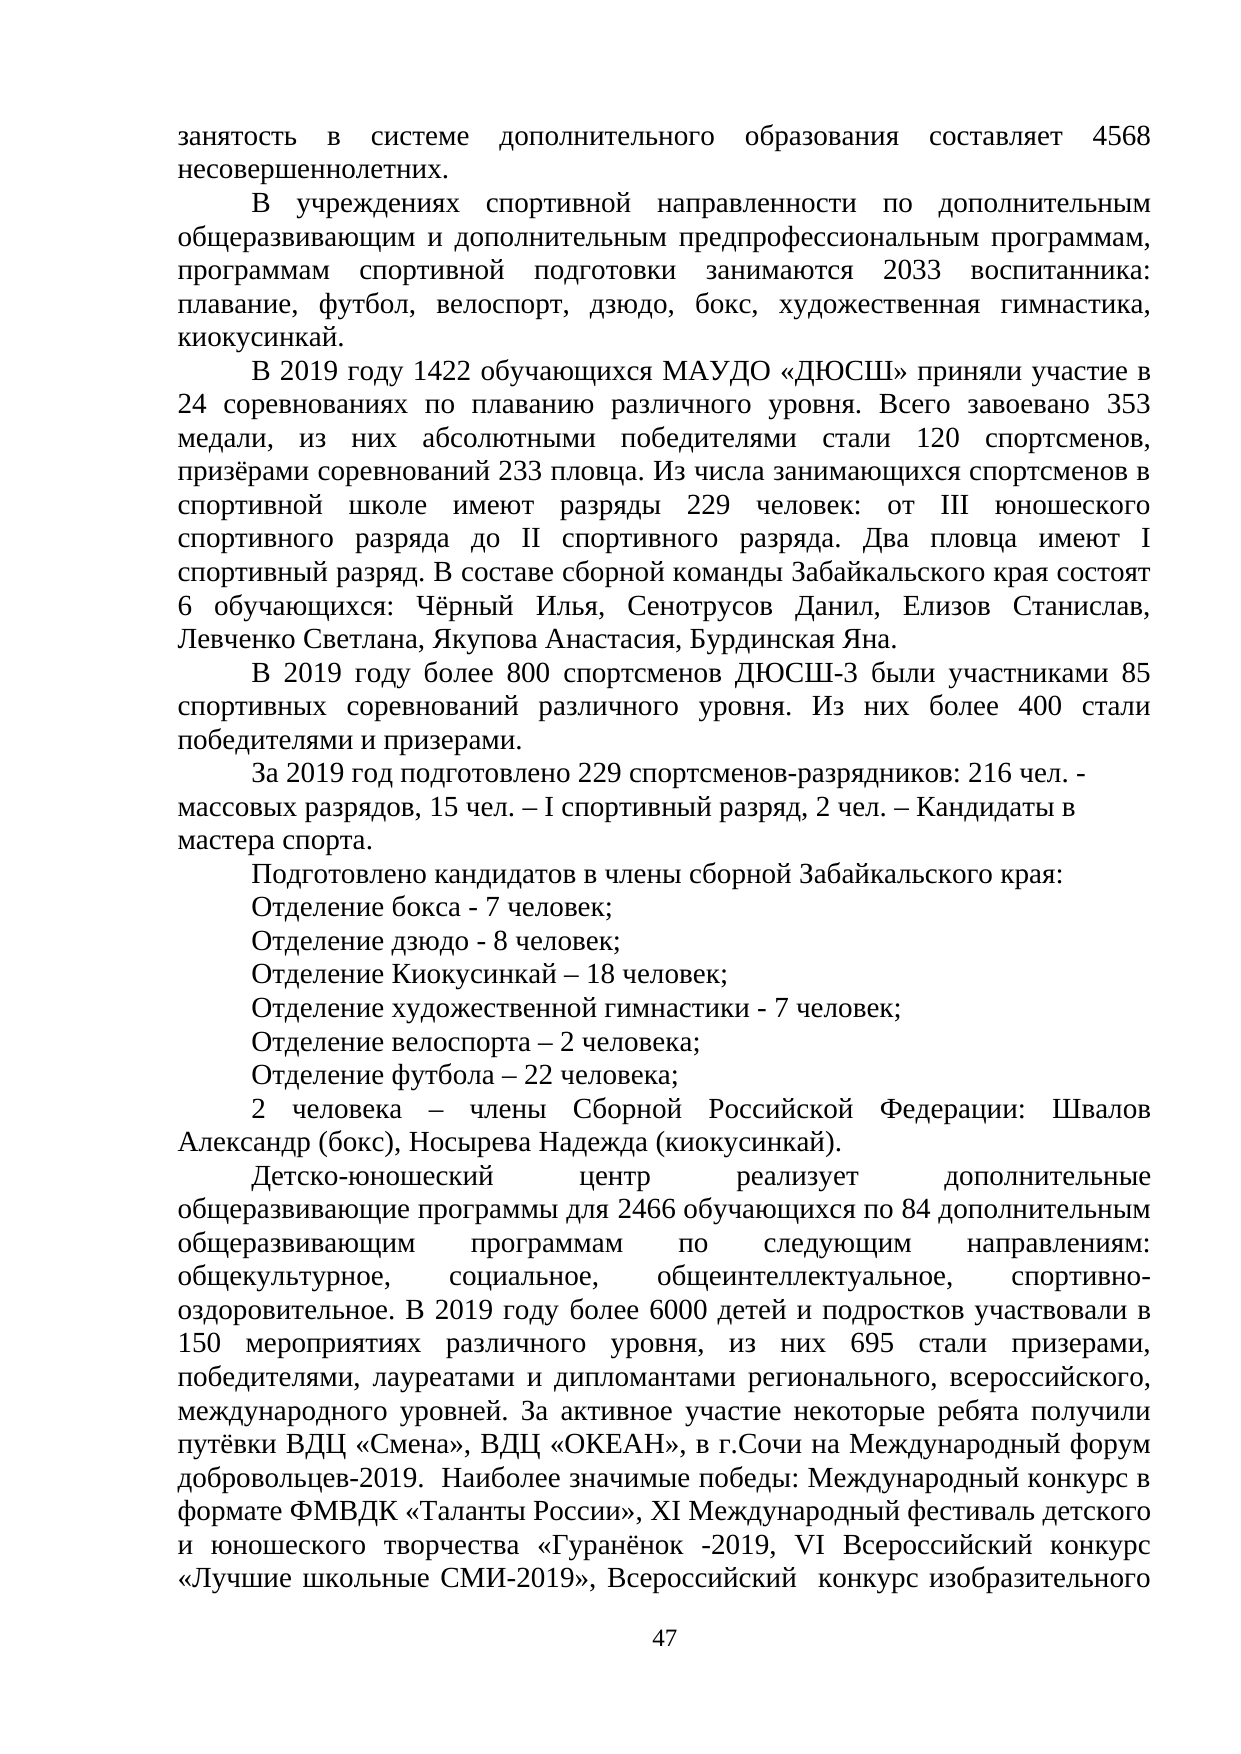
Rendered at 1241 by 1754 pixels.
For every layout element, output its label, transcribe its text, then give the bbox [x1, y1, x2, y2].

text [177, 1158, 1152, 1594]
text Отделение дзюдо - 8 человек; [177, 923, 1152, 957]
text Подготовлено кандидатов в члены сборной Забайкальского края: [177, 856, 1152, 889]
text В 2019 году 1422 обучающихся МАУДО «ДЮСШ» приняли участие в 24 соревнованиях по плаванию различного уровня. Всего завоевано 353 медали, из них абсолютными победителями стали 120 спортсменов, призёрами соревнований 233 пловца. Из числа занимающихся спортсменов в спортивной школе имеют разряды 229 человек: от III юношеского спортивного разряда до II спортивного разряда. Два пловца имеют I спортивный разряд. В составе сборной команды Забайкальского края состоят 6 обучающихся: Чёрный Илья, Сенотрусов Данил, Елизов Станислав, Левченко Светлана, Якупова Анастасия, Бурдинская Яна. [177, 353, 1152, 655]
text 2 человека – члены Сборной Российской Федерации: Швалов Александр (бокс), Носырева Надежда (киокусинкай). [177, 1091, 1152, 1158]
text Отделение футбола – 22 человека; [177, 1057, 1152, 1091]
text Отделение художественной гимнастики - 7 человек; [177, 990, 1152, 1024]
text За 2019 год подготовлено 229 спортсменов-разрядников: 216 чел. - массовых разрядов, 15 чел. – I спортивный разряд, 2 чел. – Кандидаты в мастера спорта. [177, 755, 1152, 856]
text Отделение бокса - 7 человек; [177, 889, 1152, 923]
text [177, 118, 1152, 185]
text В 2019 году более 800 спортсменов ДЮСШ-3 были участниками 85 спортивных соревнований различного уровня. Из них более 400 стали победителями и призерами. [177, 655, 1152, 755]
text Отделение Киокусинкай – 18 человек; [177, 957, 1152, 990]
text В учреждениях спортивной направленности по дополнительным общеразвивающим и дополнительным предпрофессиональным программам, программам спортивной подготовки занимаются 2033 воспитанника: плавание, футбол, велоспорт, дзюдо, бокс, художественная гимнастика, киокусинкай. [177, 185, 1152, 353]
text Отделение велоспорта – 2 человека; [177, 1024, 1152, 1057]
